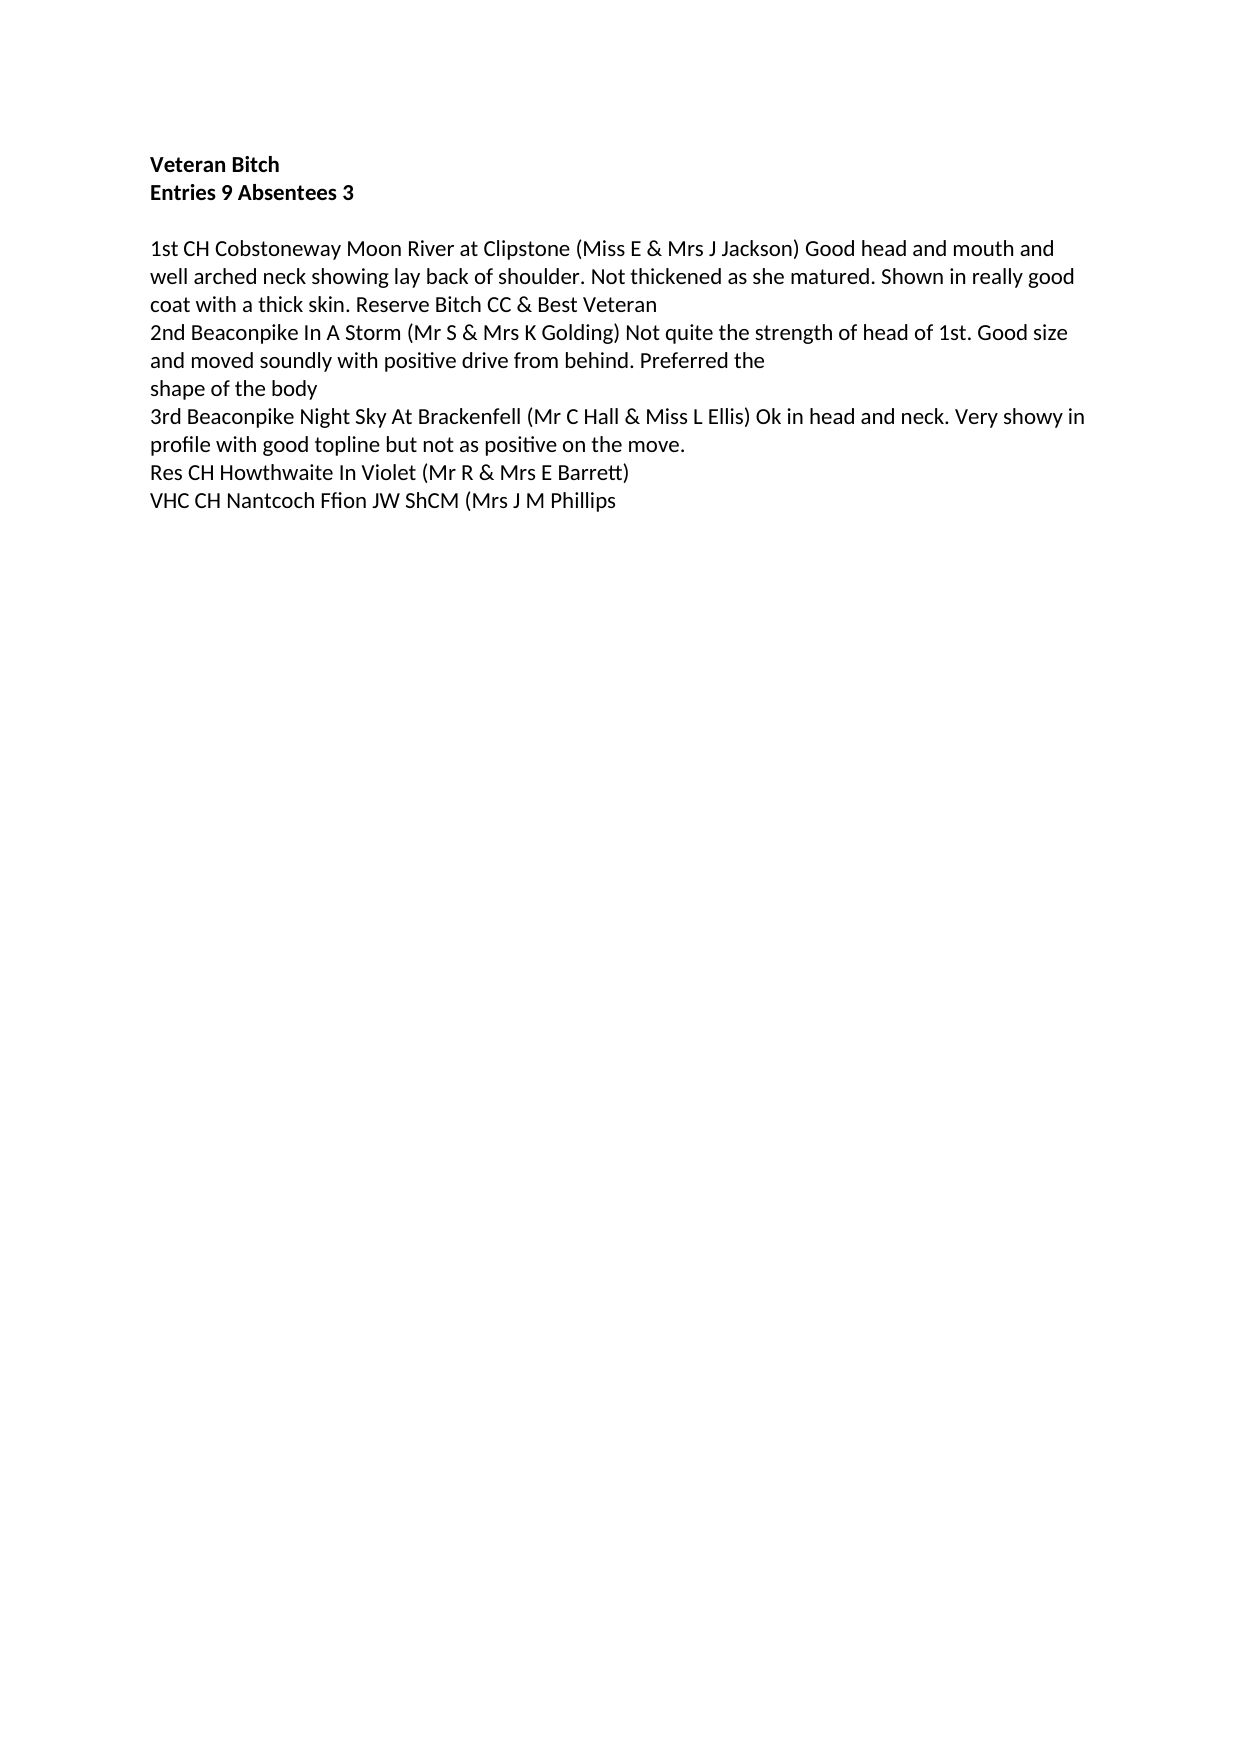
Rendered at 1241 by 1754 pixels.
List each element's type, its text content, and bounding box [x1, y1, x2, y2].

text Entries 9 Absentees 3 [150, 178, 1090, 206]
text shape of the body [150, 374, 1090, 402]
text VHC CH Nantcoch Ffion JW ShCM (Mrs J M Phillips [150, 486, 1090, 514]
text 3rd Beaconpike Night Sky At Brackenfell (Mr C Hall & Miss L Ellis) Ok in head and neck. Very showy in profile with good topline but not as positive on the move. [150, 402, 1090, 458]
text 2nd Beaconpike In A Storm (Mr S & Mrs K Golding) Not quite the strength of head of 1st. Good size and moved soundly with positive drive from behind. Preferred the [150, 318, 1090, 374]
text 1st CH Cobstoneway Moon River at Clipstone (Miss E & Mrs J Jackson) Good head and mouth and well arched neck showing lay back of shoulder. Not thickened as she matured. Shown in really good coat with a thick skin. Reserve Bitch CC & Best Veteran [150, 234, 1090, 318]
text Res CH Howthwaite In Violet (Mr R & Mrs E Barrett) [150, 458, 1090, 486]
text Veteran Bitch [150, 150, 1090, 178]
